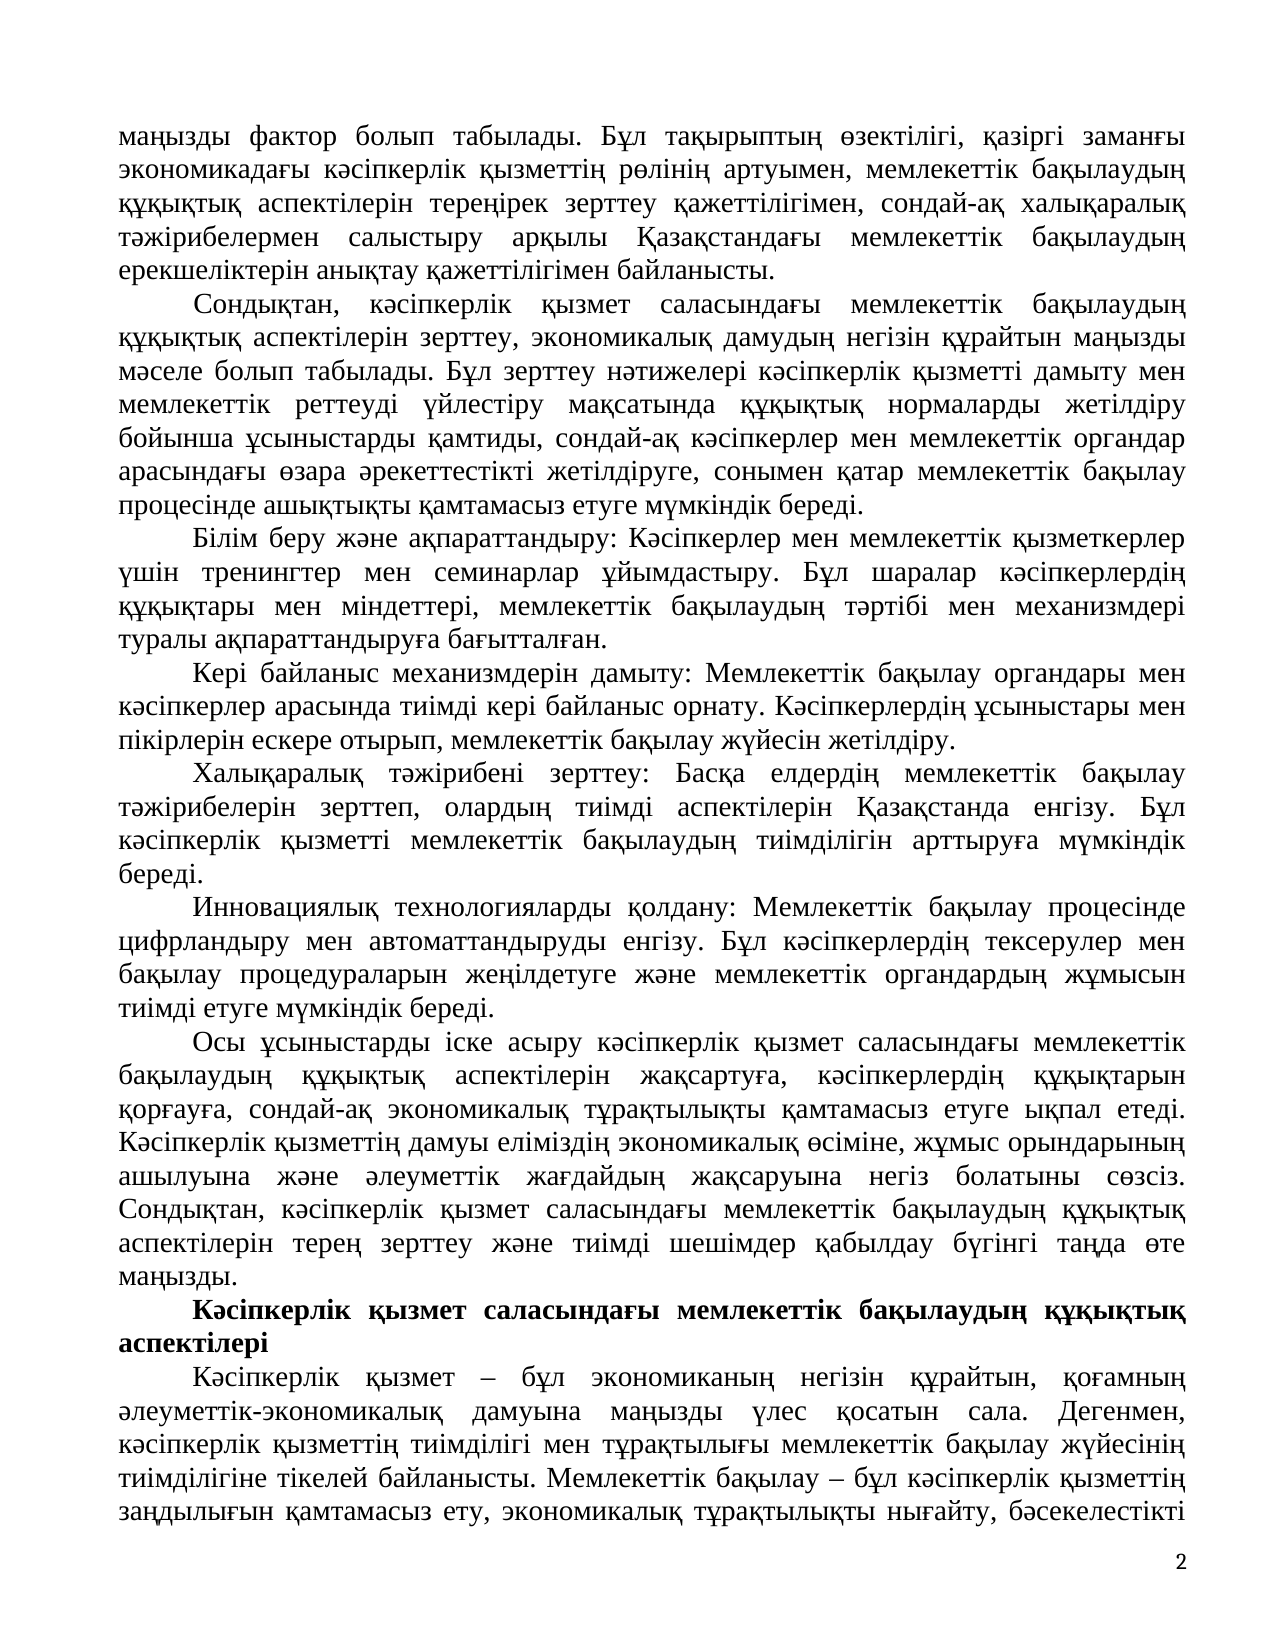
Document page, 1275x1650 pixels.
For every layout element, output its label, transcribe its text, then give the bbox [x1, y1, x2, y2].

text Білім беру және ақпараттандыру: Кәсіпкерлер мен мемлекеттік қызметкерлер үшін тренингтер мен семинарлар ұйымдастыру. Бұл шаралар кәсіпкерлердің құқықтары мен міндеттері, мемлекеттік бақылаудың тәртібі мен механизмдері туралы ақпараттандыруға бағытталған. [118, 521, 1186, 655]
text Сондықтан, кәсіпкерлік қызмет саласындағы мемлекеттік бақылаудың құқықтық аспектілерін зерттеу, экономикалық дамудың негізін құрайтын маңызды мәселе болып табылады. Бұл зерттеу нәтижелері кәсіпкерлік қызметті дамыту мен мемлекеттік реттеуді үйлестіру мақсатында құқықтық нормаларды жетілдіру бойынша ұсыныстарды қамтиды, сондай-ақ кәсіпкерлер мен мемлекеттік органдар арасындағы өзара әрекеттестікті жетілдіруге, сонымен қатар мемлекеттік бақылау процесінде ашықтықты қамтамасыз етуге мүмкіндік береді. [118, 286, 1186, 521]
text Осы ұсыныстарды іске асыру кәсіпкерлік қызмет саласындағы мемлекеттік бақылаудың құқықтық аспектілерін жақсартуға, кәсіпкерлердің құқықтарын қорғауға, сондай-ақ экономикалық тұрақтылықты қамтамасыз етуге ықпал етеді. Кәсіпкерлік қызметтің дамуы еліміздің экономикалық өсіміне, жұмыс орындарының ашылуына және әлеуметтік жағдайдың жақсаруына негіз болатыны сөзсіз. Сондықтан, кәсіпкерлік қызмет саласындағы мемлекеттік бақылаудың құқықтық аспектілерін терең зерттеу және тиімді шешімдер қабылдау бүгінгі таңда өте маңызды. [118, 1024, 1186, 1292]
text Кері байланыс механизмдерін дамыту: Мемлекеттік бақылау органдары мен кәсіпкерлер арасында тиімді кері байланыс орнату. Кәсіпкерлердің ұсыныстары мен пікірлерін ескере отырып, мемлекеттік бақылау жүйесін жетілдіру. [118, 655, 1186, 755]
text Халықаралық тәжірибені зерттеу: Басқа елдердің мемлекеттік бақылау тәжірибелерін зерттеп, олардың тиімді аспектілерін Қазақстанда енгізу. Бұл кәсіпкерлік қызметті мемлекеттік бақылаудың тиімділігін арттыруға мүмкіндік береді. [118, 755, 1186, 889]
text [118, 1359, 1186, 1527]
text Инновациялық технологияларды қолдану: Мемлекеттік бақылау процесінде цифрландыру мен автоматтандыруды енгізу. Бұл кәсіпкерлердің тексерулер мен бақылау процедураларын жеңілдетуге және мемлекеттік органдардың жұмысын тиімді етуге мүмкіндік береді. [118, 889, 1186, 1024]
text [118, 118, 1186, 286]
text Кәсіпкерлік қызмет саласындағы мемлекеттік бақылаудың құқықтық аспектілері [118, 1292, 1186, 1359]
